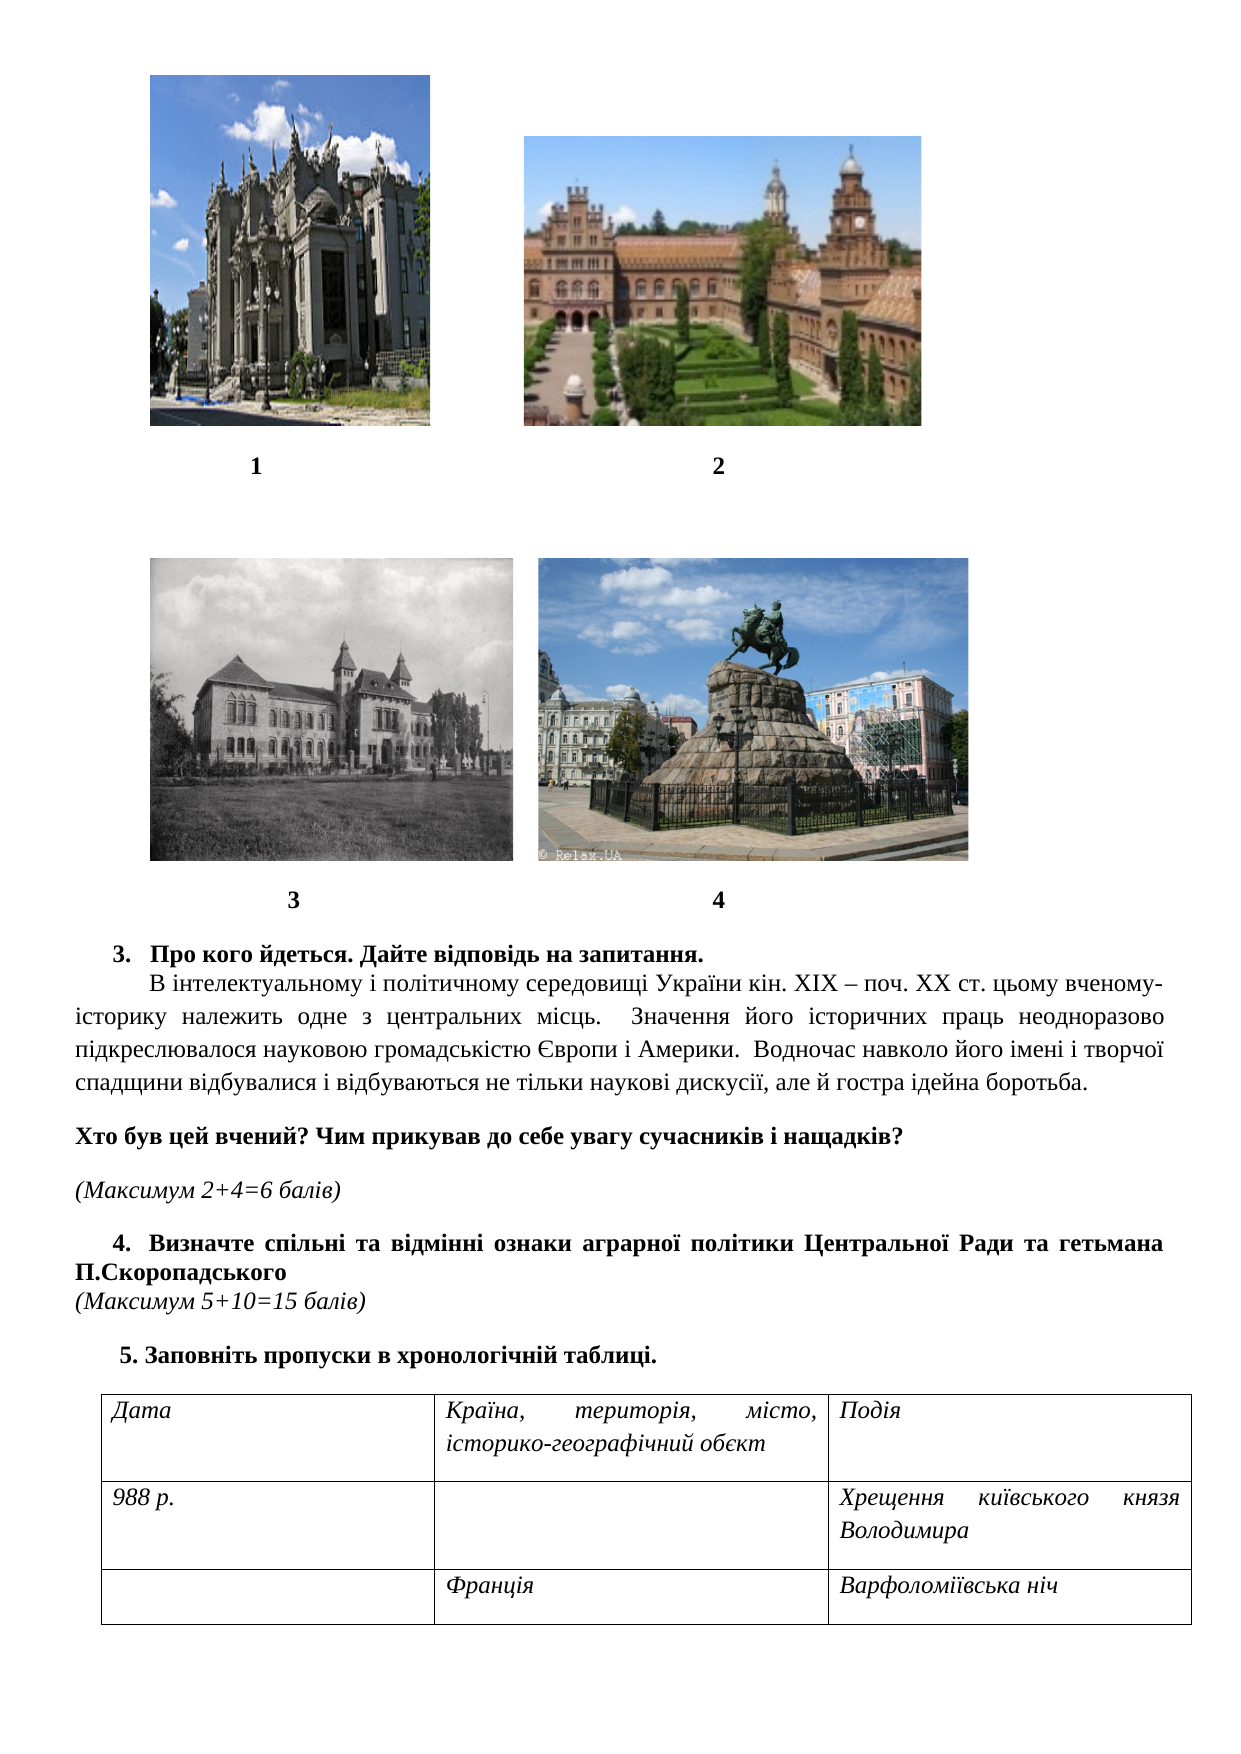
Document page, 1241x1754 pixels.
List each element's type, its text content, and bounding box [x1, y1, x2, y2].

table_cell Варфоломіївська ніч [829, 1570, 1191, 1624]
text В інтелектуальному і політичному середовищі України кін. ХІХ – поч. ХХ ст. цьому вченому-історику належить одне з центральних місць. Значення його історичних праць неодноразово підкреслювалося науковою громадськістю Європи і Америки. Водночас навколо його імені і творчої спадщини відбувалися і відбуваються не тільки наукові дискусії, але й гостра ідейна боротьба. [75, 968, 1165, 1096]
table_cell Хрещення київського князя Володимира [829, 1482, 1191, 1569]
table_cell 988 р. [102, 1482, 434, 1569]
picture [150, 558, 514, 861]
table_cell Франція [435, 1570, 828, 1624]
text (Максимум 5+10=15 балів) [75, 1286, 1165, 1315]
table_cell [102, 1570, 434, 1624]
table_header Подія [829, 1395, 1191, 1481]
text 5. Заповніть пропуски в хронологічній таблиці. [75, 1340, 1165, 1369]
table_cell [435, 1482, 828, 1569]
table_header Дата [102, 1395, 434, 1481]
text Хто був цей вчений? Чим прикував до себе увагу сучасників і нащадків? [75, 1121, 1165, 1149]
list Про кого йдеться. Дайте відповідь на запитання. [112, 939, 1165, 968]
picture [538, 558, 969, 861]
text 3 4 [150, 885, 1165, 914]
text (Максимум 2+4=6 балів) [75, 1175, 1165, 1203]
picture [150, 75, 431, 426]
picture [523, 136, 922, 426]
text 1 2 [150, 451, 1165, 479]
table_header Країна, територія, місто, історико-географічний обєкт [435, 1395, 828, 1481]
list Визначте спільні та відмінні ознаки аграрної політики Центральної Ради та гетьмана П.Скоропадського [75, 1228, 1165, 1286]
